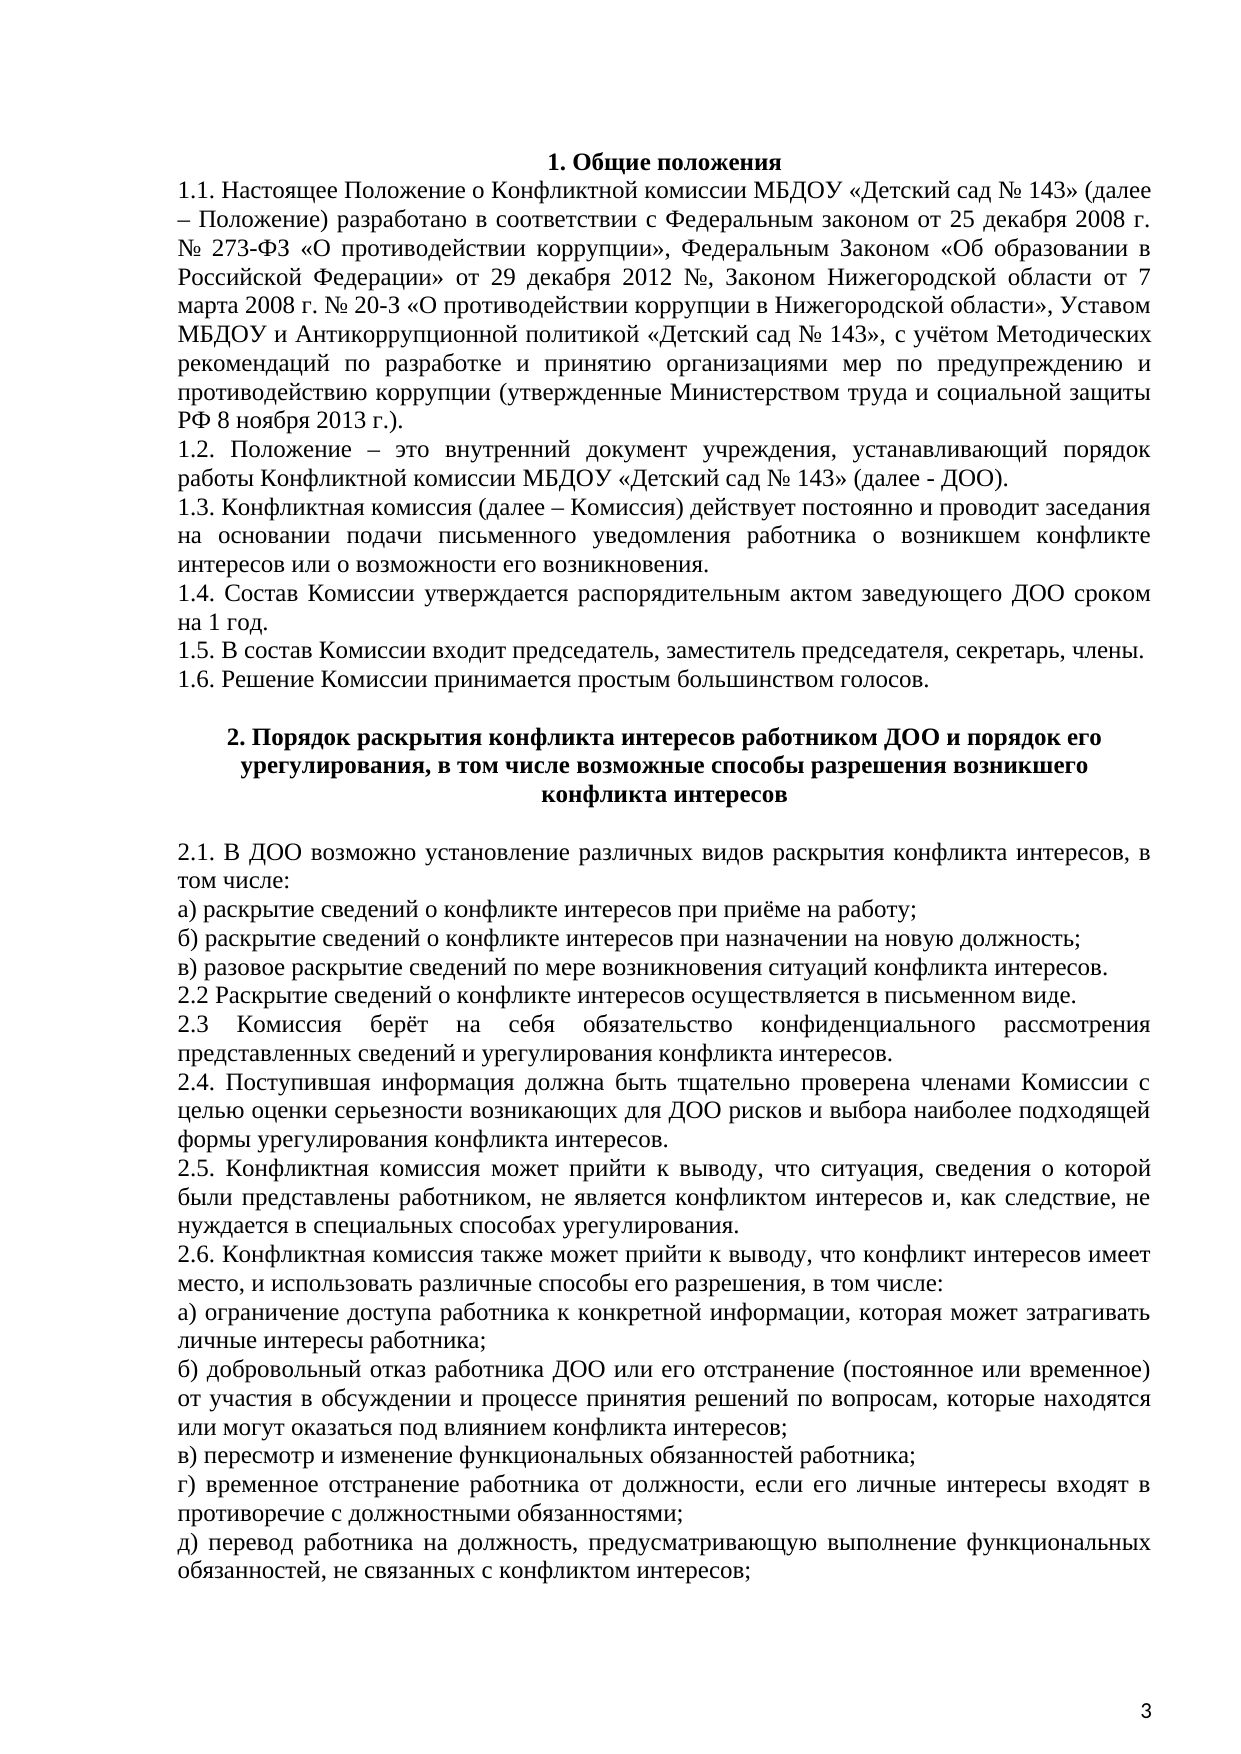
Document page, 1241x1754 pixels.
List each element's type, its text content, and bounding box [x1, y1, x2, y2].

text б) раскрытие сведений о конфликте интересов при назначении на новую должность; [177, 923, 1152, 952]
text 2.3 Комиссия берёт на себя обязательство конфиденциального рассмотрения представленных сведений и урегулирования конфликта интересов. [177, 1009, 1152, 1067]
text 1.3. Конфликтная комиссия (далее – Комиссия) действует постоянно и проводит заседания на основании подачи письменного уведомления работника о возникшем конфликте интересов или о возможности его возникновения. [177, 492, 1152, 578]
text 1.6. Решение Комиссии принимается простым большинством голосов. [177, 664, 1152, 693]
text 2.5. Конфликтная комиссия может прийти к выводу, что ситуация, сведения о которой были представлены работником, не является конфликтом интересов и, как следствие, не нуждается в специальных способах урегулирования. [177, 1153, 1152, 1239]
text 2.6. Конфликтная комиссия также может прийти к выводу, что конфликт интересов имеет место, и использовать различные способы его разрешения, в том числе: [177, 1239, 1152, 1297]
text 2. Порядок раскрытия конфликта интересов работником ДОО и порядок его урегулирования, в том числе возможные способы разрешения возникшего конфликта интересов [177, 722, 1152, 808]
text д) перевод работника на должность, предусматривающую выполнение функциональных обязанностей, не связанных с конфликтом интересов; [177, 1527, 1152, 1584]
text 1. Общие положения [177, 147, 1152, 176]
text 1.2. Положение – это внутренний документ учреждения, устанавливающий порядок работы Конфликтной комиссии МБДОУ «Детский сад № 143» (далее - ДОО). [177, 434, 1152, 492]
text в) разовое раскрытие сведений по мере возникновения ситуаций конфликта интересов. [177, 952, 1152, 981]
text 1.4. Состав Комиссии утверждается распорядительным актом заведующего ДОО сроком на 1 год. [177, 578, 1152, 636]
text г) временное отстранение работника от должности, если его личные интересы входят в противоречие с должностными обязанностями; [177, 1469, 1152, 1527]
text 2.4. Поступившая информация должна быть тщательно проверена членами Комиссии с целью оценки серьезности возникающих для ДОО рисков и выбора наиболее подходящей формы урегулирования конфликта интересов. [177, 1067, 1152, 1153]
text а) ограничение доступа работника к конкретной информации, которая может затрагивать личные интересы работника; [177, 1297, 1152, 1354]
text 1.5. В состав Комиссии входит председатель, заместитель председателя, секретарь, члены. [177, 636, 1152, 664]
text в) пересмотр и изменение функциональных обязанностей работника; [177, 1441, 1152, 1469]
text 2.2 Раскрытие сведений о конфликте интересов осуществляется в письменном виде. [177, 981, 1152, 1009]
text б) добровольный отказ работника ДОО или его отстранение (постоянное или временное) от участия в обсуждении и процессе принятия решений по вопросам, которые находятся или могут оказаться под влиянием конфликта интересов; [177, 1354, 1152, 1441]
text 1.1. Настоящее Положение о Конфликтной комиссии МБДОУ «Детский сад № 143» (далее – Положение) разработано в соответствии с Федеральным законом от 25 декабря 2008 г. № 273-ФЗ «О противодействии коррупции», Федеральным Законом «Об образовании в Российской Федерации» от 29 декабря 2012 №, Законом Нижегородской области от 7 марта 2008 г. № 20-З «О противодействии коррупции в Нижегородской области», Уставом МБДОУ и Антикоррупционной политикой «Детский сад № 143», с учётом Методических рекомендаций по разработке и принятию организациями мер по предупреждению и противодействию коррупции (утвержденные Министерством труда и социальной защиты РФ 8 ноября 2013 г.). [177, 176, 1152, 434]
text а) раскрытие сведений о конфликте интересов при приёме на работу; [177, 894, 1152, 923]
text 2.1. В ДОО возможно установление различных видов раскрытия конфликта интересов, в том числе: [177, 837, 1152, 894]
